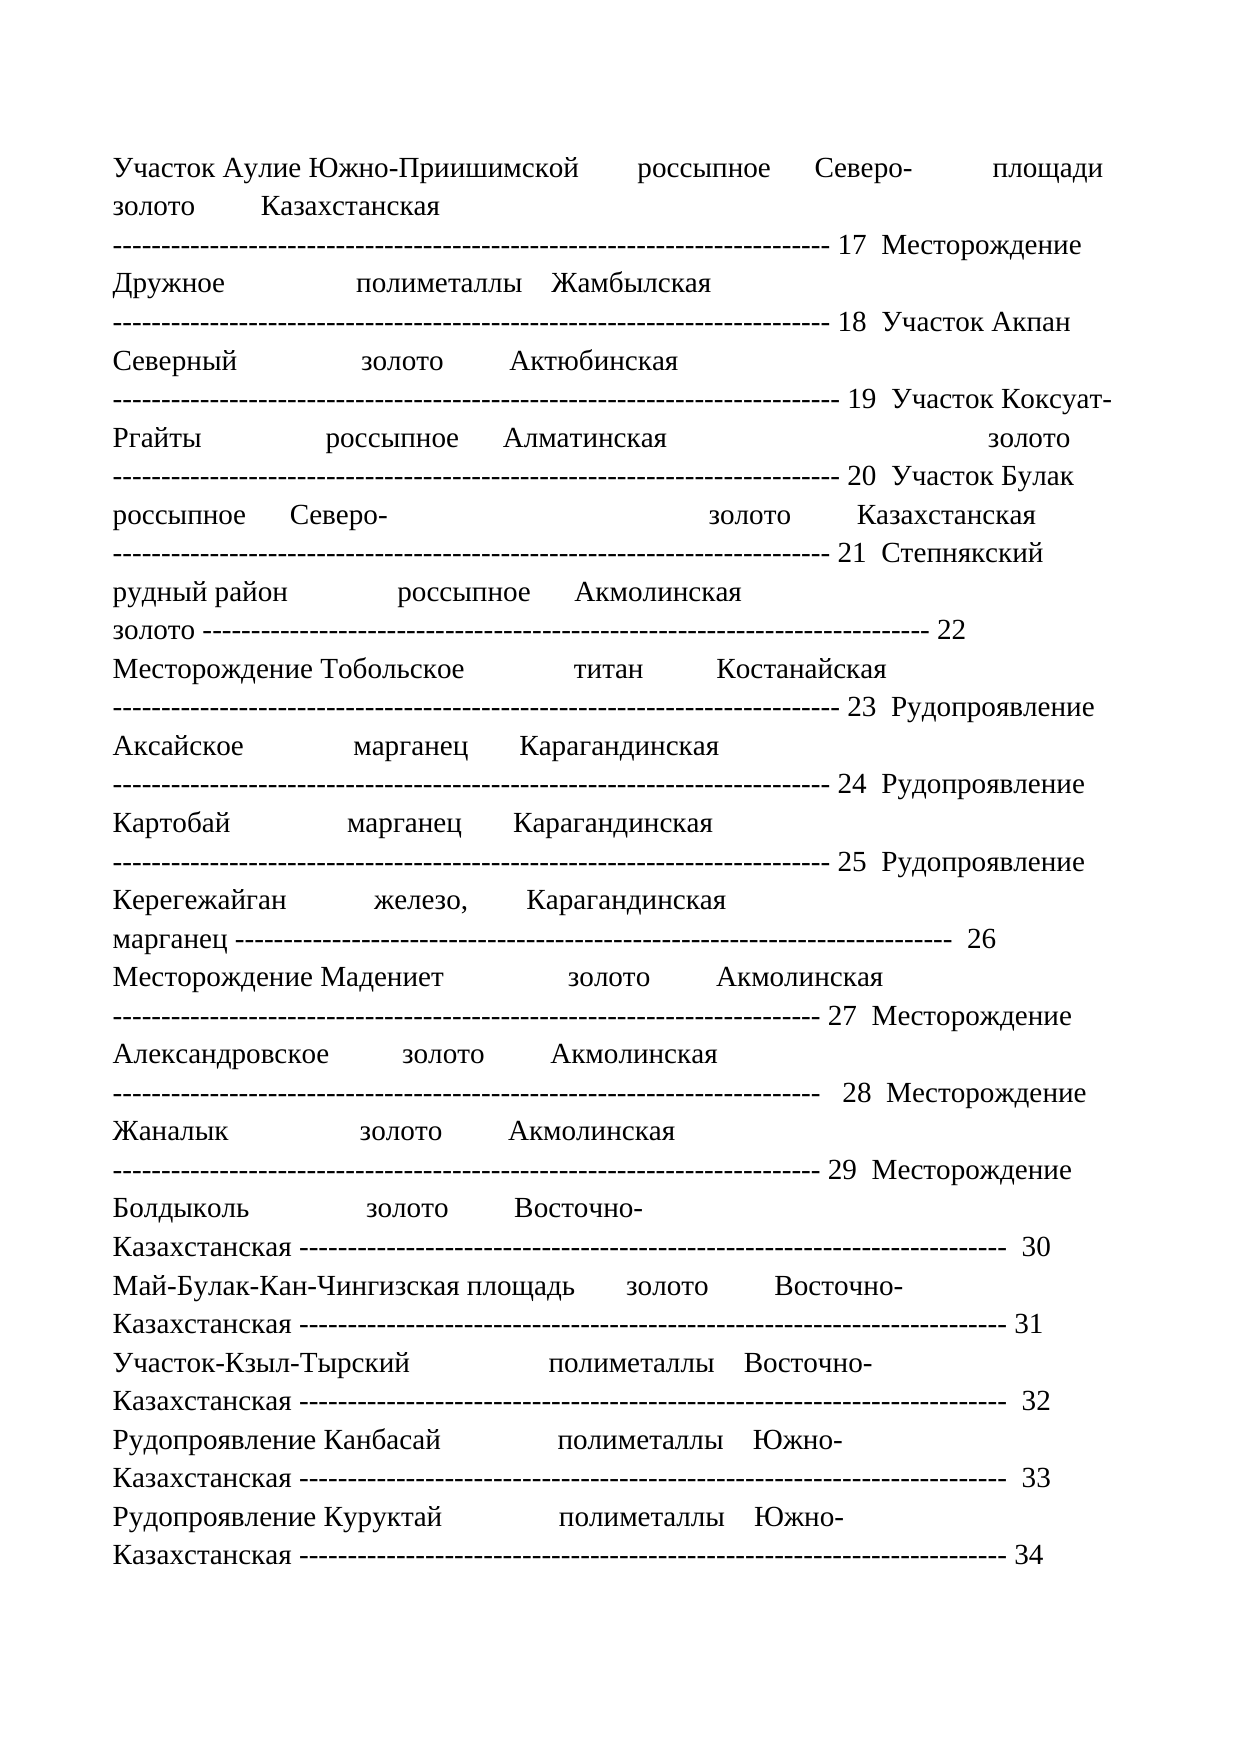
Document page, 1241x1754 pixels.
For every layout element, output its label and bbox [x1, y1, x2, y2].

text [112, 150, 1128, 1571]
